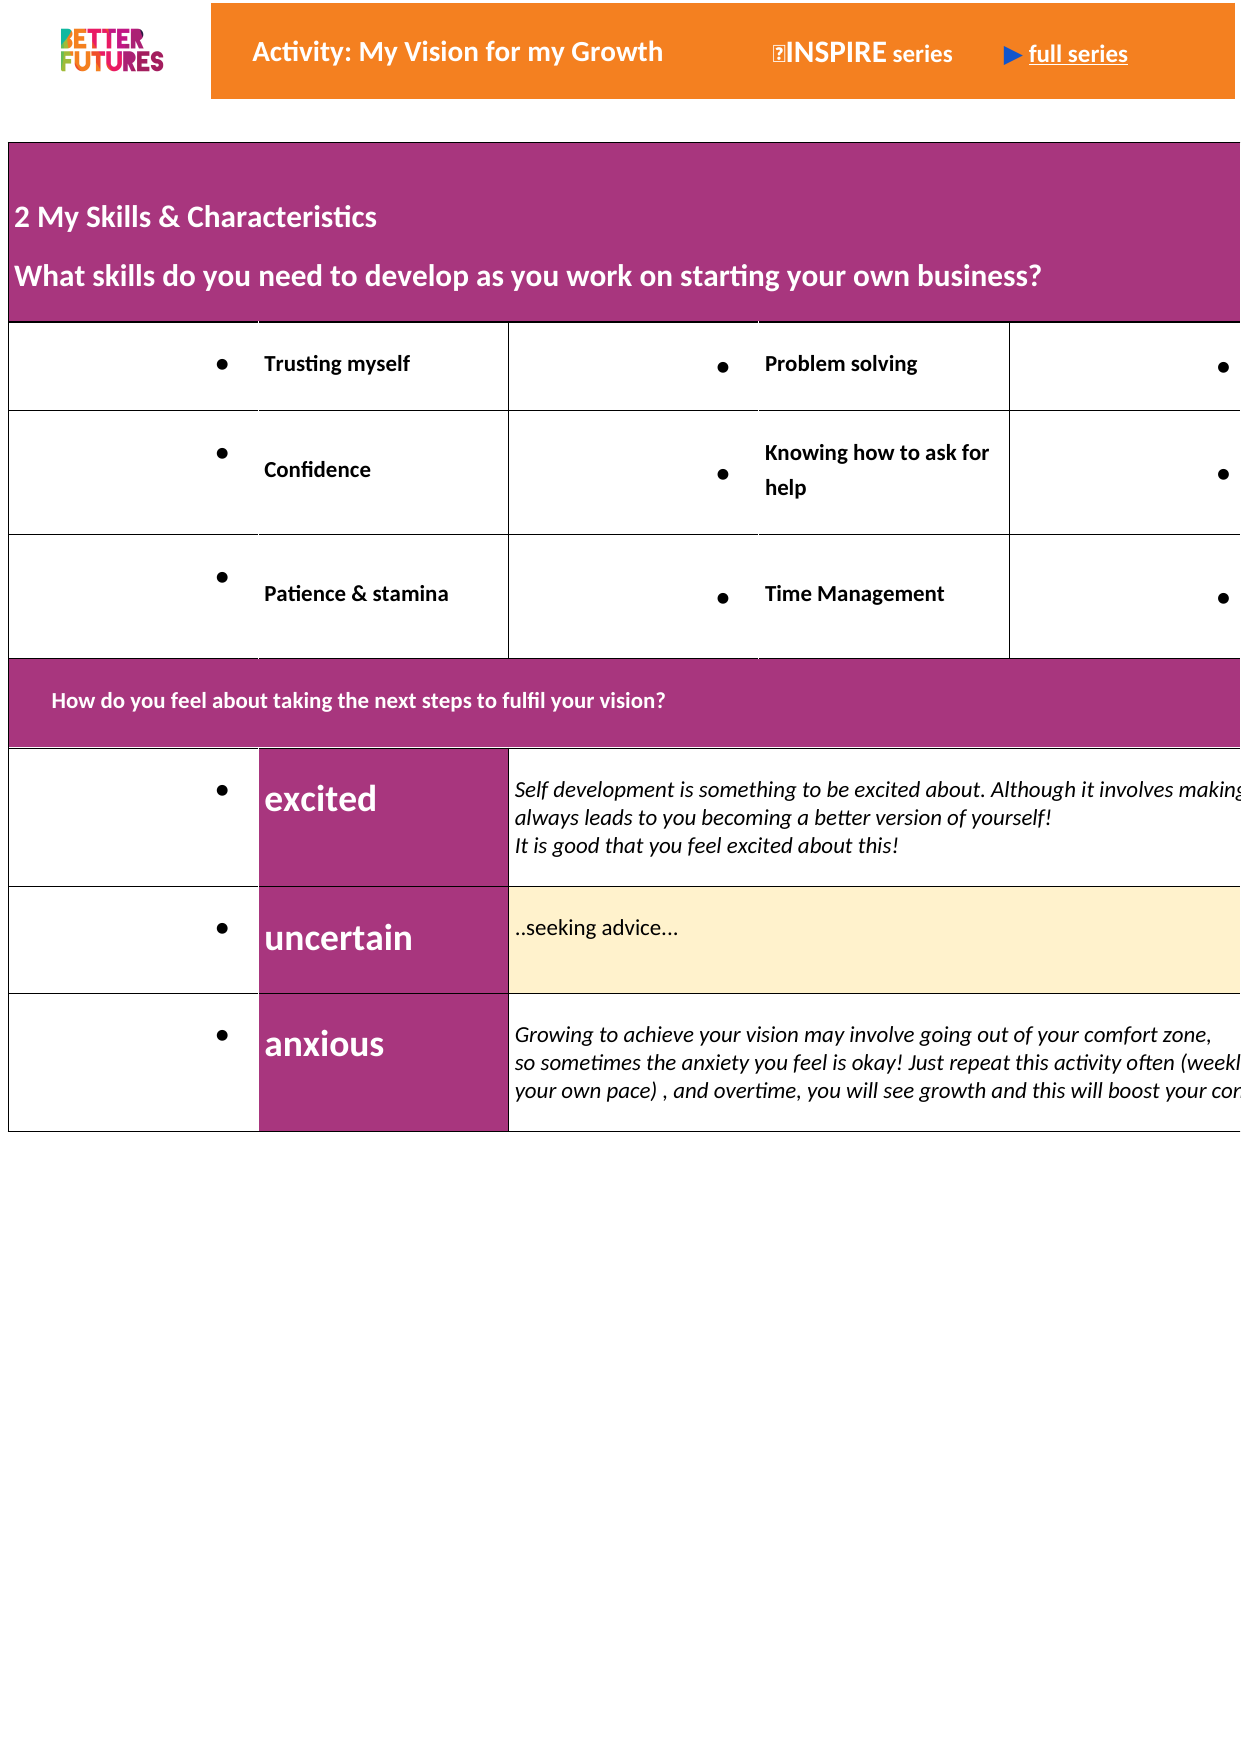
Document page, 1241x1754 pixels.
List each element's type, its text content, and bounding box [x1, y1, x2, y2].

table_cell Growing to achieve your vision may involve going out of your comfort zone, so sometimes the anxiety you feel is okay! Just repeat this activity often (weekly,monthly or yearly- but at your own pace) , and overtime, you will see growth and this will boost your confidence !! [509, 994, 1240, 1131]
table_cell Trusting myself [259, 323, 508, 410]
table_cell [9, 411, 258, 534]
table_cell How do you feel about taking the next steps to fulfil your vision? [9, 659, 1240, 747]
table_cell [509, 535, 758, 658]
table_cell [509, 323, 758, 410]
table_cell uncertain [259, 887, 508, 993]
table_cell [1010, 411, 1240, 534]
table_cell excited [259, 749, 508, 886]
table_cell [9, 749, 258, 886]
table_cell Problem solving [759, 323, 1009, 410]
table_cell anxious [259, 994, 508, 1131]
picture [60, 27, 164, 73]
table_cell Knowing how to ask for help [759, 411, 1009, 534]
table_cell ..seeking advice... [509, 887, 1240, 993]
table_cell [1010, 323, 1240, 410]
table_cell Time Management [759, 535, 1009, 658]
table_cell [9, 535, 258, 658]
table_cell Patience & stamina [259, 535, 508, 658]
table_header 2 My Skills & Characteristics What skills do you need to develop as you work on starting your own business? [9, 143, 1240, 321]
table_cell [509, 411, 758, 534]
table_cell Self development is something to be excited about. Although it involves making mistakes, the final result always leads to you becoming a better version of yourself! It is good that you feel excited about this! [509, 749, 1240, 886]
table_cell Confidence [259, 411, 508, 534]
table_cell [9, 994, 258, 1131]
table_cell [9, 887, 258, 993]
table_cell [9, 323, 258, 410]
table_cell [1010, 535, 1240, 658]
